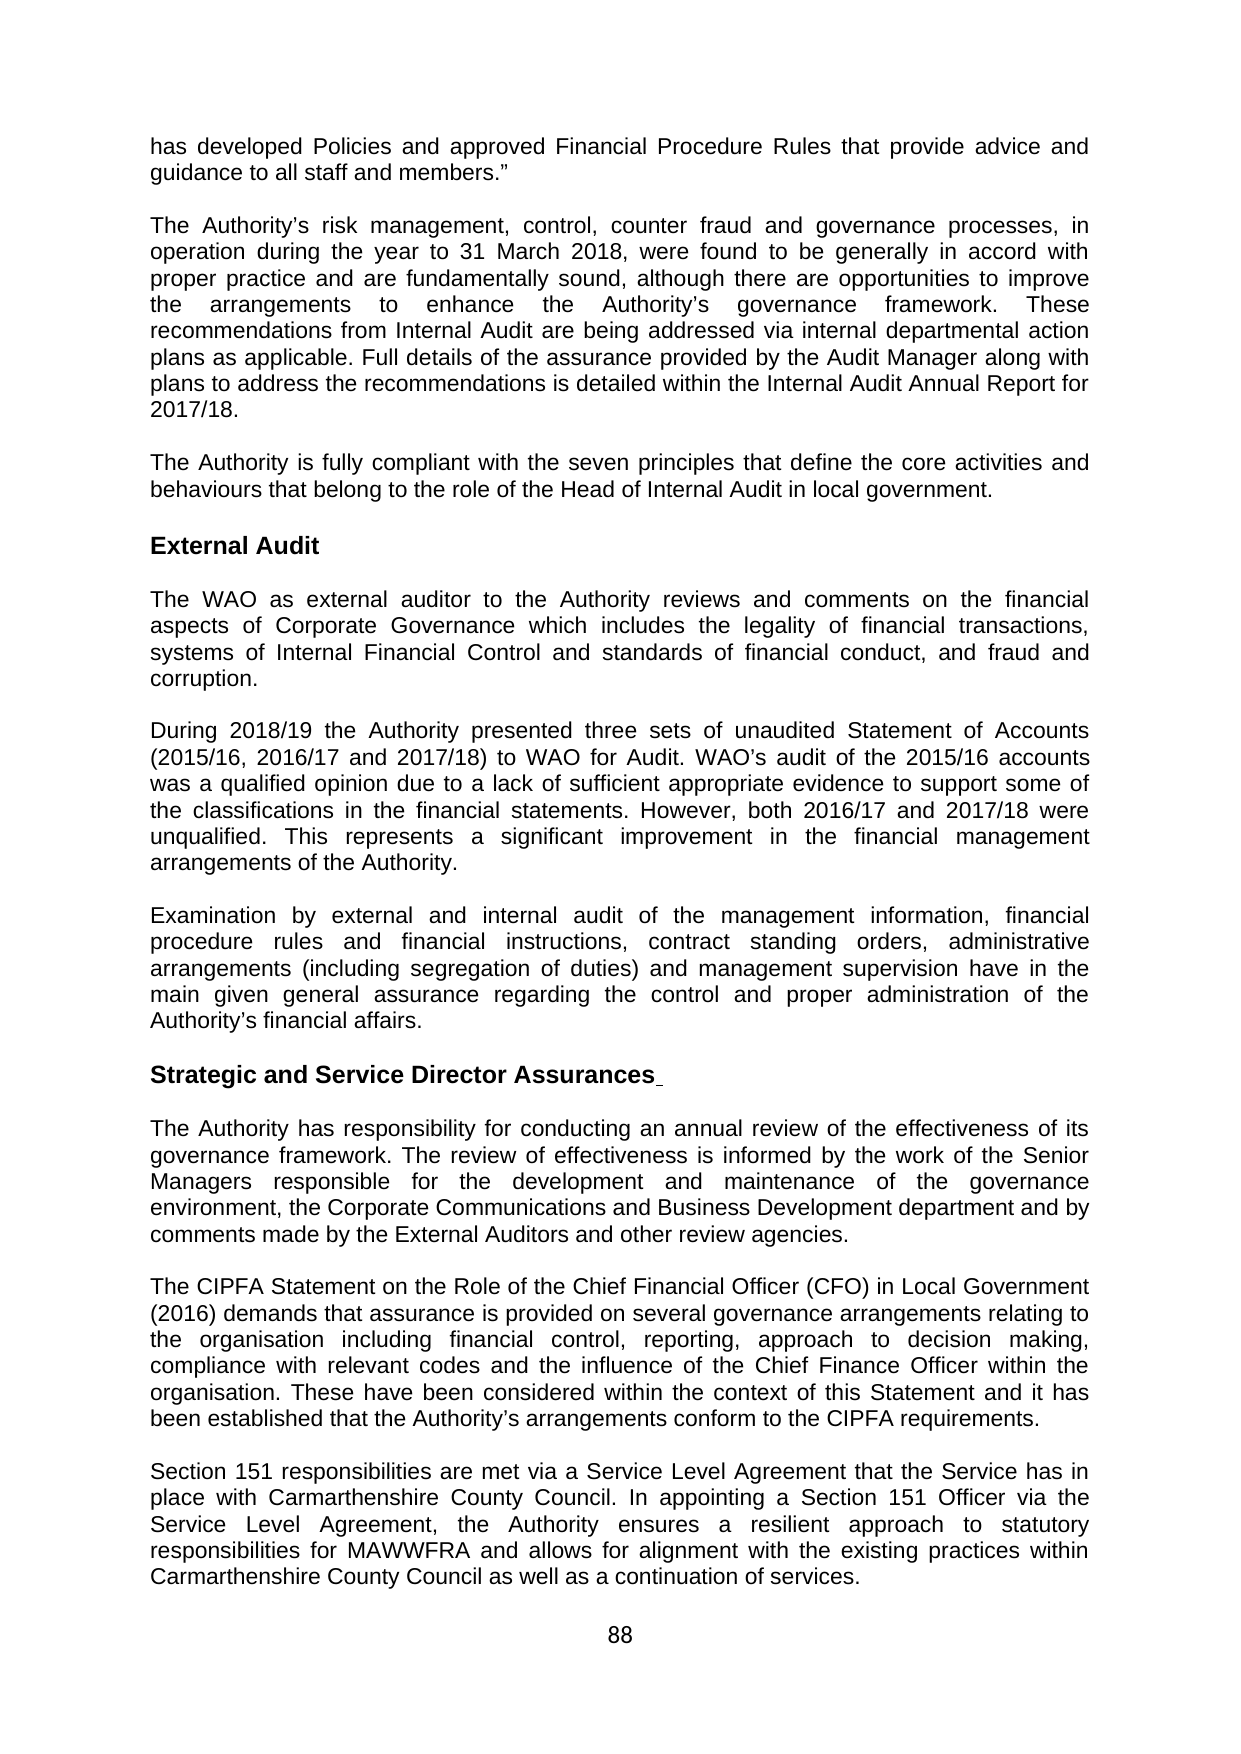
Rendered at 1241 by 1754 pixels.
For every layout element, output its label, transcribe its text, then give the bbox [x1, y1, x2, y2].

text External Audit [150, 531, 1090, 559]
text The WAO as external auditor to the Authority reviews and comments on the financial aspects of Corporate Governance which includes the legality of financial transactions, systems of Internal Financial Control and standards of financial conduct, and fraud and corruption. [150, 586, 1090, 691]
text The Authority is fully compliant with the seven principles that define the core activities and behaviours that belong to the role of the Head of Internal Audit in local government. [150, 449, 1090, 502]
text The Authority’s risk management, control, counter fraud and governance processes, in operation during the year to 31 March 2018, were found to be generally in accord with proper practice and are fundamentally sound, although there are opportunities to improve the arrangements to enhance the Authority’s governance framework. These recommendations from Internal Audit are being addressed via internal departmental action plans as applicable. Full details of the assurance provided by the Audit Manager along with plans to address the recommendations is detailed within the Internal Audit Annual Report for 2017/18. [150, 212, 1090, 423]
text The Authority has responsibility for conducting an annual review of the effectiveness of its governance framework. The review of effectiveness is informed by the work of the Senior Managers responsible for the development and maintenance of the governance environment, the Corporate Communications and Business Development department and by comments made by the External Auditors and other review agencies. [150, 1115, 1090, 1247]
text Examination by external and internal audit of the management information, financial procedure rules and financial instructions, contract standing orders, administrative arrangements (including segregation of duties) and management supervision have in the main given general assurance regarding the control and proper administration of the Authority’s financial affairs. [150, 902, 1090, 1034]
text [150, 133, 1090, 186]
text Section 151 responsibilities are met via a Service Level Agreement that the Service has in place with Carmarthenshire County Council. In appointing a Section 151 Officer via the Service Level Agreement, the Authority ensures a resilient approach to statutory responsibilities for MAWWFRA and allows for alignment with the existing practices within Carmarthenshire County Council as well as a continuation of services. [150, 1458, 1090, 1589]
text The CIPFA Statement on the Role of the Chief Financial Officer (CFO) in Local Government (2016) demands that assurance is provided on several governance arrangements relating to the organisation including financial control, reporting, approach to decision making, compliance with relevant codes and the influence of the Chief Finance Officer within the organisation. These have been considered within the context of this Statement and it has been established that the Authority’s arrangements conform to the CIPFA requirements. [150, 1273, 1090, 1431]
text During 2018/19 the Authority presented three sets of unaudited Statement of Accounts (2015/16, 2016/17 and 2017/18) to WAO for Audit. WAO’s audit of the 2015/16 accounts was a qualified opinion due to a lack of sufficient appropriate evidence to support some of the classifications in the financial statements. However, both 2016/17 and 2017/18 were unqualified. This represents a significant improvement in the financial management arrangements of the Authority. [150, 717, 1090, 876]
text Strategic and Service Director Assurances [150, 1060, 1090, 1089]
